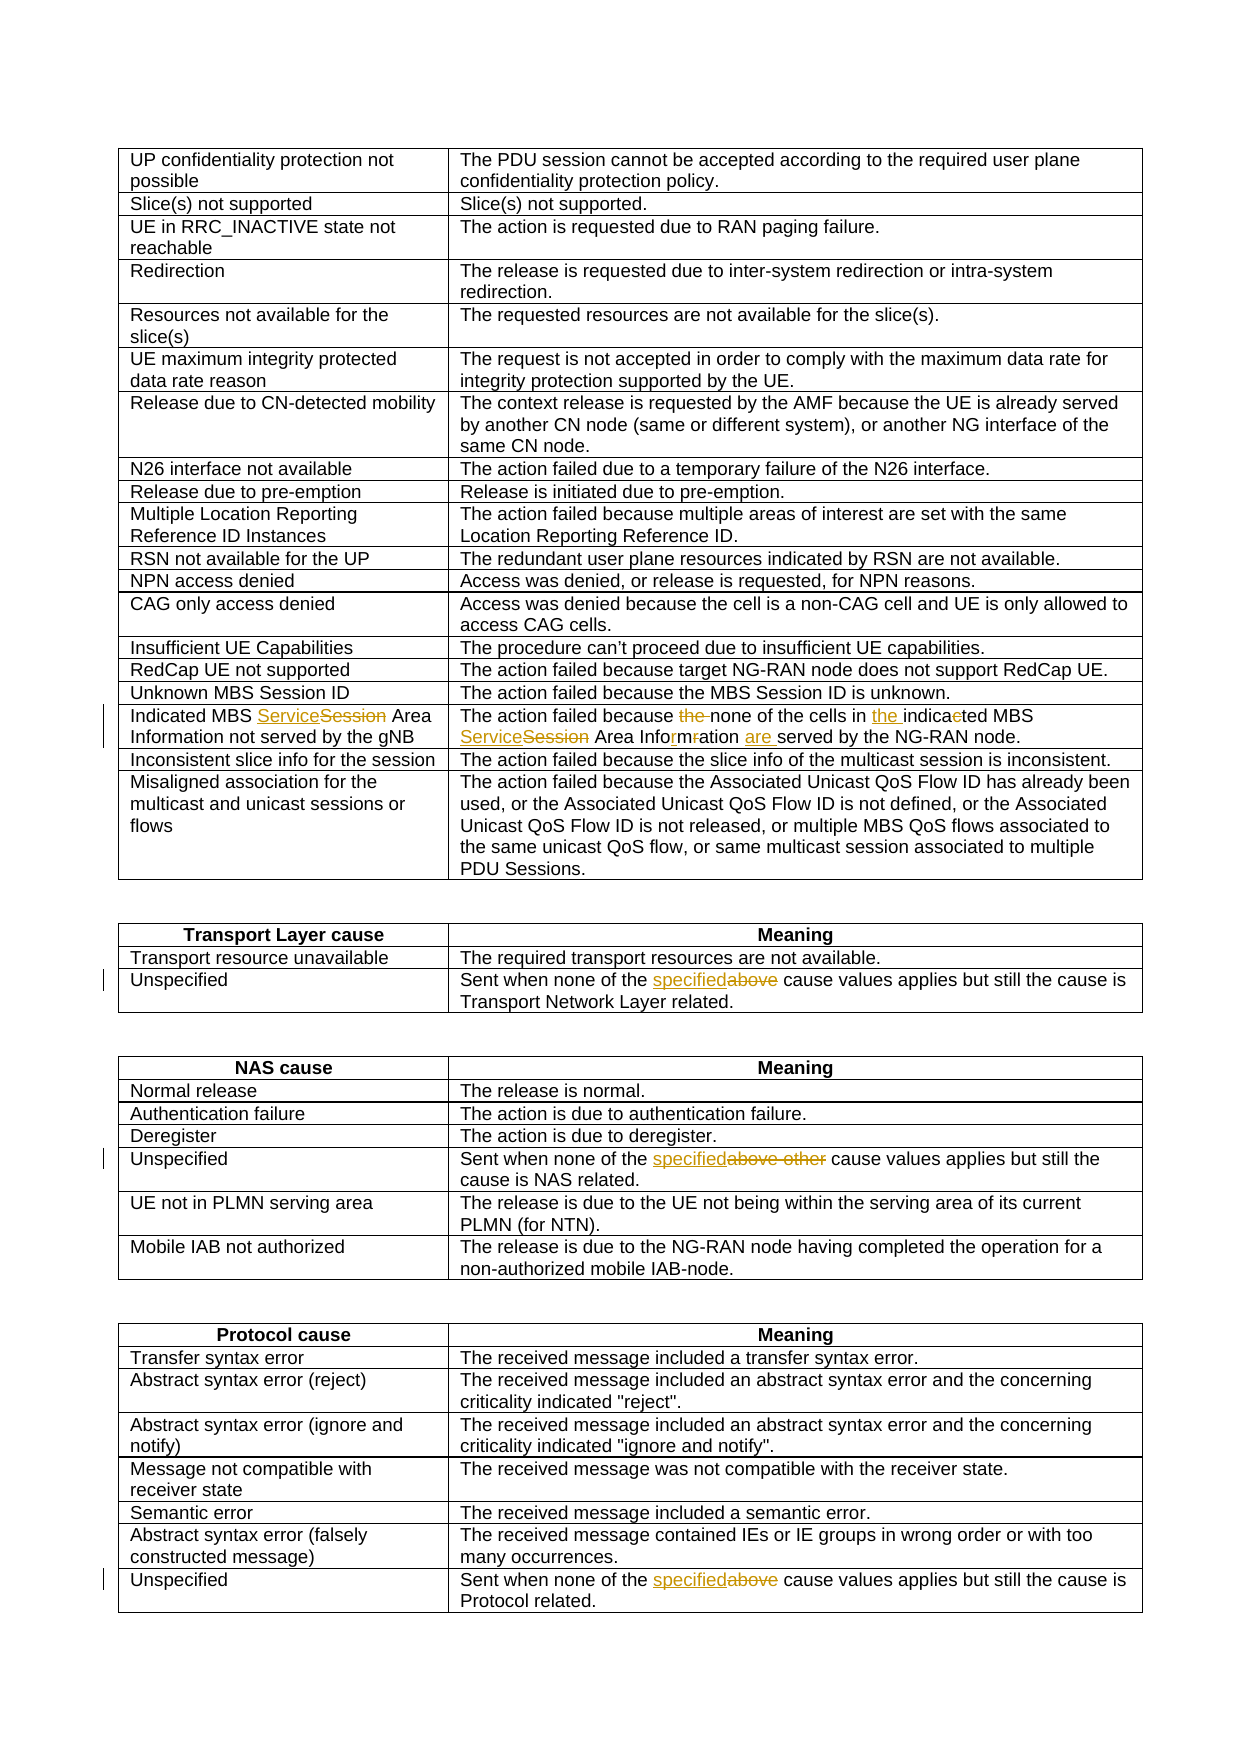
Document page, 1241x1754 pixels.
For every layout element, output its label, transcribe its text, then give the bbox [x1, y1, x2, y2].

table_cell Release due to pre-emption [119, 481, 448, 502]
table_cell Sent when none of the cause values applies but still the cause is Transport Network Layer related. [449, 969, 1142, 1012]
table_cell The context release is requested by the AMF because the UE is already served by another CN node (same or different system), or another NG interface of the same CN node. [449, 392, 1142, 457]
table_cell Indicated MBS Area Information not served by the gNB [119, 705, 448, 748]
table_cell CAG only access denied [119, 593, 448, 636]
table_cell Unspecified [119, 1148, 448, 1191]
table_cell Semantic error [119, 1502, 448, 1523]
table_cell UE not in PLMN serving area [119, 1192, 448, 1235]
table_header Transport Layer cause [119, 924, 448, 946]
table_cell Mobile IAB not authorized [119, 1236, 448, 1279]
table_cell The action failed because none of the cells in indicated MBS Area Infomation served by the NG-RAN node. [449, 705, 1142, 748]
table_cell The release is due to the NG-RAN node having completed the operation for a non-authorized mobile IAB-node. [449, 1236, 1142, 1279]
table_cell Abstract syntax error (reject) [119, 1369, 448, 1412]
table_cell The received message contained IEs or IE groups in wrong order or with too many occurrences. [449, 1524, 1142, 1567]
table_cell RedCap UE not supported [119, 659, 448, 681]
table_cell The action failed due to a temporary failure of the N26 interface. [449, 458, 1142, 479]
table_cell The redundant user plane resources indicated by RSN are not available. [449, 547, 1142, 569]
table_cell Inconsistent slice info for the session [119, 749, 448, 770]
table_cell The action failed because target NG-RAN node does not support RedCap UE. [449, 659, 1142, 681]
table_cell Insufficient UE Capabilities [119, 637, 448, 658]
table_cell The requested resources are not available for the slice(s). [449, 304, 1142, 347]
table_cell Resources not available for the slice(s) [119, 304, 448, 347]
table_cell The action is due to authentication failure. [449, 1103, 1142, 1124]
table_cell The procedure can’t proceed due to insufficient UE capabilities. [449, 637, 1142, 658]
table_cell Release is initiated due to pre-emption. [449, 481, 1142, 502]
table_header Protocol cause [119, 1324, 448, 1346]
table_cell The release is due to the UE not being within the serving area of its current PLMN (for NTN). [449, 1192, 1142, 1235]
table_cell N26 interface not available [119, 458, 448, 479]
table_cell Misaligned association for the multicast and unicast sessions or flows [119, 771, 448, 879]
table_cell The PDU session cannot be accepted according to the required user plane confidentiality protection policy. [449, 149, 1142, 192]
table_cell The action is requested due to RAN paging failure. [449, 216, 1142, 259]
table_cell Sent when none of the cause values applies but still the cause is Protocol related. [449, 1569, 1142, 1612]
table_cell UE maximum integrity protected data rate reason [119, 348, 448, 391]
table_cell NPN access denied [119, 570, 448, 591]
table_cell The action is due to deregister. [449, 1125, 1142, 1147]
table_header Meaning [449, 924, 1142, 946]
table_cell Abstract syntax error (falsely constructed message) [119, 1524, 448, 1567]
table_cell Access was denied because the cell is a non-CAG cell and UE is only allowed to access CAG cells. [449, 593, 1142, 636]
table_cell The release is normal. [449, 1080, 1142, 1101]
table_cell The received message was not compatible with the receiver state. [449, 1458, 1142, 1501]
table_cell The action failed because the Associated Unicast QoS Flow ID has already been used, or the Associated Unicast QoS Flow ID is not defined, or the Associated Unicast QoS Flow ID is not released, or multiple MBS QoS flows associated to the same unicast QoS flow, or same multicast session associated to multiple PDU Sessions. [449, 771, 1142, 879]
table_cell Authentication failure [119, 1103, 448, 1124]
table_cell The received message included a semantic error. [449, 1502, 1142, 1523]
table_cell Unspecified [119, 969, 448, 1012]
table_cell Unspecified [119, 1569, 448, 1612]
table_cell Normal release [119, 1080, 448, 1101]
table_cell Abstract syntax error (ignore and notify) [119, 1413, 448, 1456]
table_cell The release is requested due to inter-system redirection or intra-system redirection. [449, 260, 1142, 303]
table_cell UE in RRC_INACTIVE state not reachable [119, 216, 448, 259]
table_cell The action failed because the MBS Session ID is unknown. [449, 682, 1142, 703]
table_header Meaning [449, 1057, 1142, 1079]
table_cell The received message included an abstract syntax error and the concerning criticality indicated "reject". [449, 1369, 1142, 1412]
table_cell Release due to CN-detected mobility [119, 392, 448, 457]
table_header Meaning [449, 1324, 1142, 1346]
table_cell Unknown MBS Session ID [119, 682, 448, 703]
table_cell Redirection [119, 260, 448, 303]
table_cell The action failed because multiple areas of interest are set with the same Location Reporting Reference ID. [449, 503, 1142, 546]
table_header NAS cause [119, 1057, 448, 1079]
table_cell Message not compatible with receiver state [119, 1458, 448, 1501]
table_cell Deregister [119, 1125, 448, 1147]
table_cell Transport resource unavailable [119, 947, 448, 968]
table_cell Transfer syntax error [119, 1347, 448, 1368]
table_cell Slice(s) not supported [119, 193, 448, 214]
table_cell The received message included a transfer syntax error. [449, 1347, 1142, 1368]
table_cell The required transport resources are not available. [449, 947, 1142, 968]
table_cell The request is not accepted in order to comply with the maximum data rate for integrity protection supported by the UE. [449, 348, 1142, 391]
table_cell The action failed because the slice info of the multicast session is inconsistent. [449, 749, 1142, 770]
table_cell Sent when none of the cause values applies but still the cause is NAS related. [449, 1148, 1142, 1191]
table_cell Access was denied, or release is requested, for NPN reasons. [449, 570, 1142, 591]
table_cell UP confidentiality protection not possible [119, 149, 448, 192]
table_cell Slice(s) not supported. [449, 193, 1142, 214]
table_cell Multiple Location Reporting Reference ID Instances [119, 503, 448, 546]
table_cell The received message included an abstract syntax error and the concerning criticality indicated "ignore and notify". [449, 1413, 1142, 1456]
table_cell RSN not available for the UP [119, 547, 448, 569]
